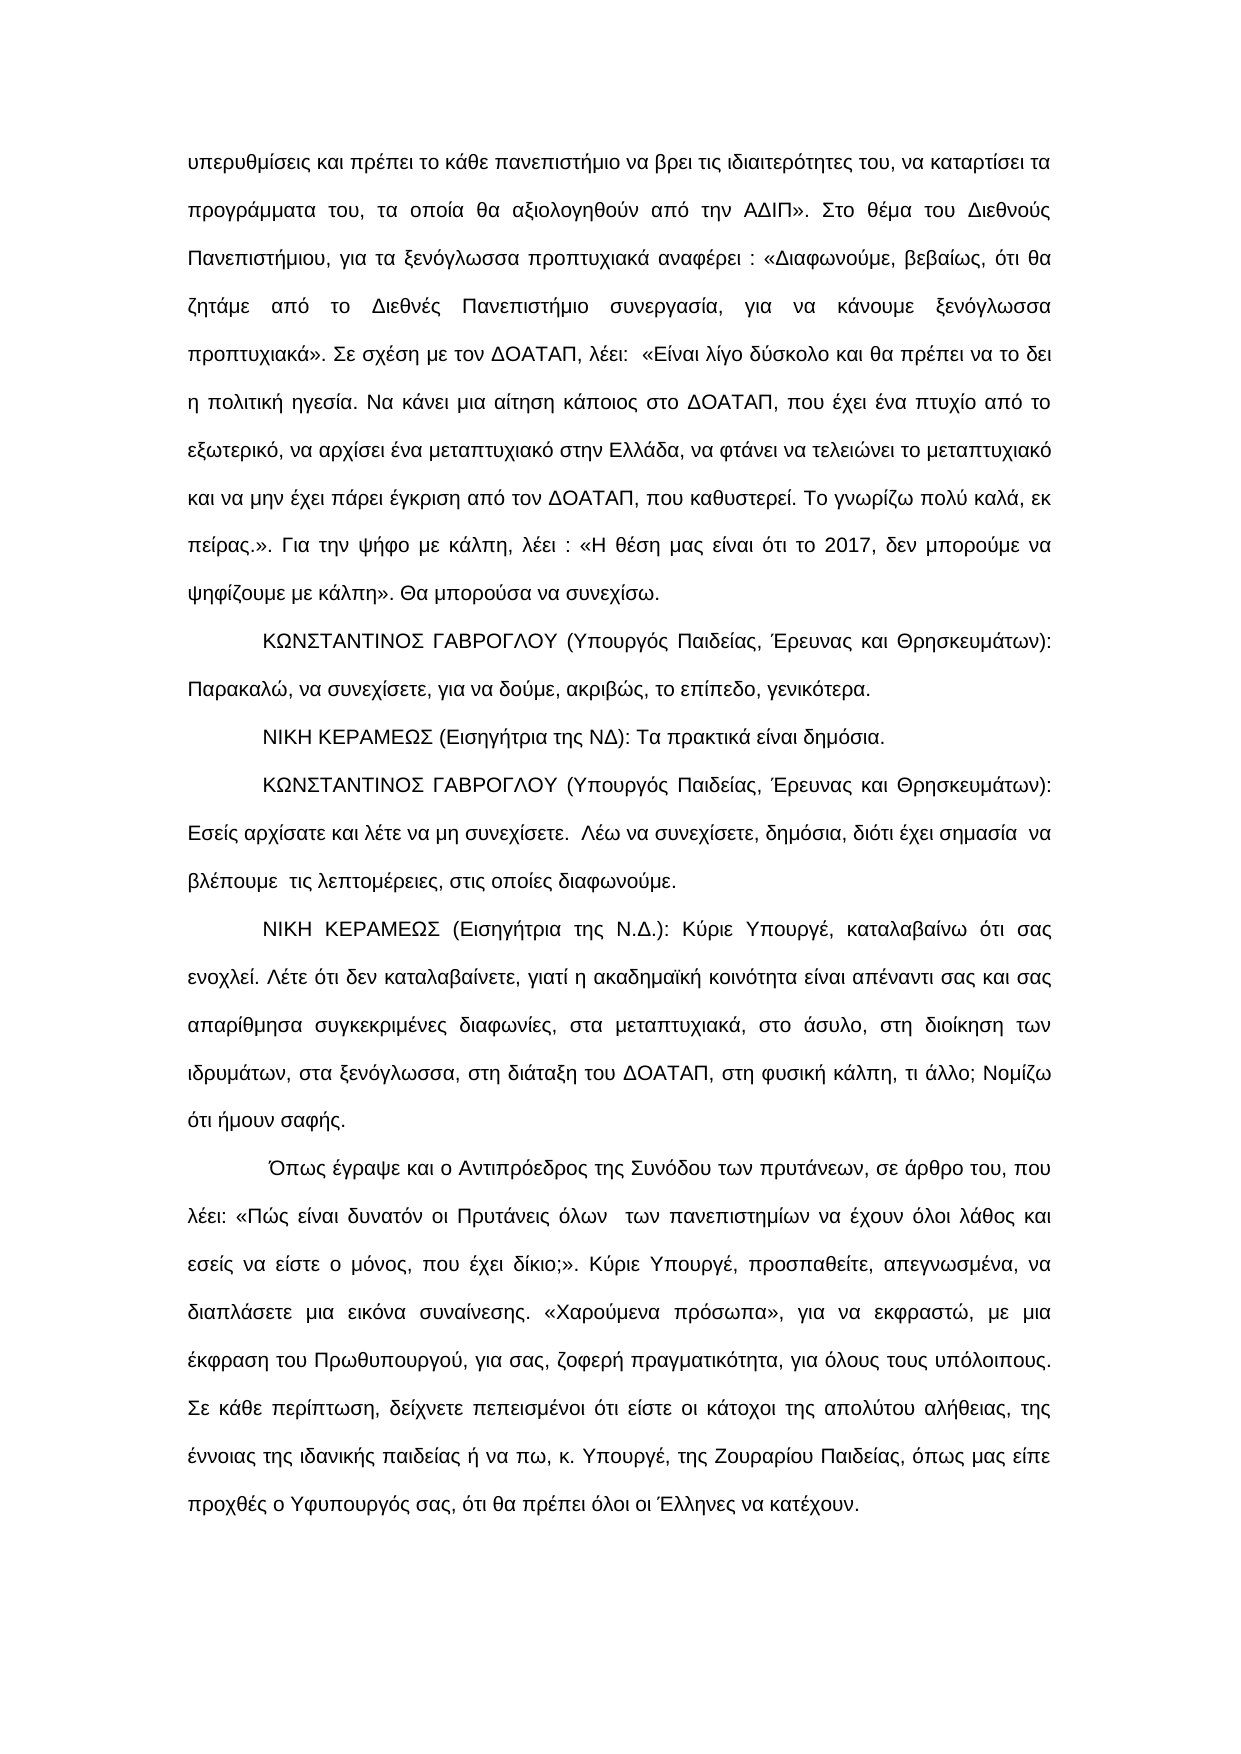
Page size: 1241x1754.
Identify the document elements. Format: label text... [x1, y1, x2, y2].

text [187, 150, 1053, 605]
text ΚΩΝΣΤΑΝΤΙΝΟΣ ΓΑΒΡΟΓΛΟΥ (Υπουργός Παιδείας, Έρευνας και Θρησκευμάτων): Παρακαλώ, να συνεχίσετε, για να δούμε, ακριβώς, το επίπεδο, γενικότερα. [187, 629, 1053, 701]
text ΝΙΚΗ ΚΕΡΑΜΕΩΣ (Εισηγήτρια της ΝΔ): Τα πρακτικά είναι δημόσια. [187, 725, 1053, 749]
text Όπως έγραψε και ο Αντιπρόεδρος της Συνόδου των πρυτάνεων, σε άρθρο του, που λέει: «Πώς είναι δυνατόν οι Πρυτάνεις όλων των πανεπιστημίων να έχουν όλοι λάθος και εσείς να είστε ο μόνος, που έχει δίκιο;». Κύριε Υπουργέ, προσπαθείτε, απεγνωσμένα, να διαπλάσετε μια εικόνα συναίνεσης. «Χαρούμενα πρόσωπα», για να εκφραστώ, με μια έκφραση του Πρωθυπουργού, για σας, ζοφερή πραγματικότητα, για όλους τους υπόλοιπους. Σε κάθε περίπτωση, δείχνετε πεπεισμένοι ότι είστε οι κάτοχοι της απολύτου αλήθειας, της έννοιας της ιδανικής παιδείας ή να πω, κ. Υπουργέ, της Ζουραρίου Παιδείας, όπως μας είπε προχθές ο Υφυπουργός σας, ότι θα πρέπει όλοι οι Έλληνες να κατέχουν. [187, 1156, 1053, 1516]
text ΚΩΝΣΤΑΝΤΙΝΟΣ ΓΑΒΡΟΓΛΟΥ (Υπουργός Παιδείας, Έρευνας και Θρησκευμάτων): Εσείς αρχίσατε και λέτε να μη συνεχίσετε. Λέω να συνεχίσετε, δημόσια, διότι έχει σημασία να βλέπουμε τις λεπτομέρειες, στις οποίες διαφωνούμε. [187, 773, 1053, 893]
text ΝΙΚΗ ΚΕΡΑΜΕΩΣ (Εισηγήτρια της Ν.Δ.): Κύριε Υπουργέ, καταλαβαίνω ότι σας ενοχλεί. Λέτε ότι δεν καταλαβαίνετε, γιατί η ακαδημαϊκή κοινότητα είναι απέναντι σας και σας απαρίθμησα συγκεκριμένες διαφωνίες, στα μεταπτυχιακά, στο άσυλο, στη διοίκηση των ιδρυμάτων, στα ξενόγλωσσα, στη διάταξη του ΔΟΑΤΑΠ, στη φυσική κάλπη, τι άλλο; Νομίζω ότι ήμουν σαφής. [187, 917, 1053, 1132]
